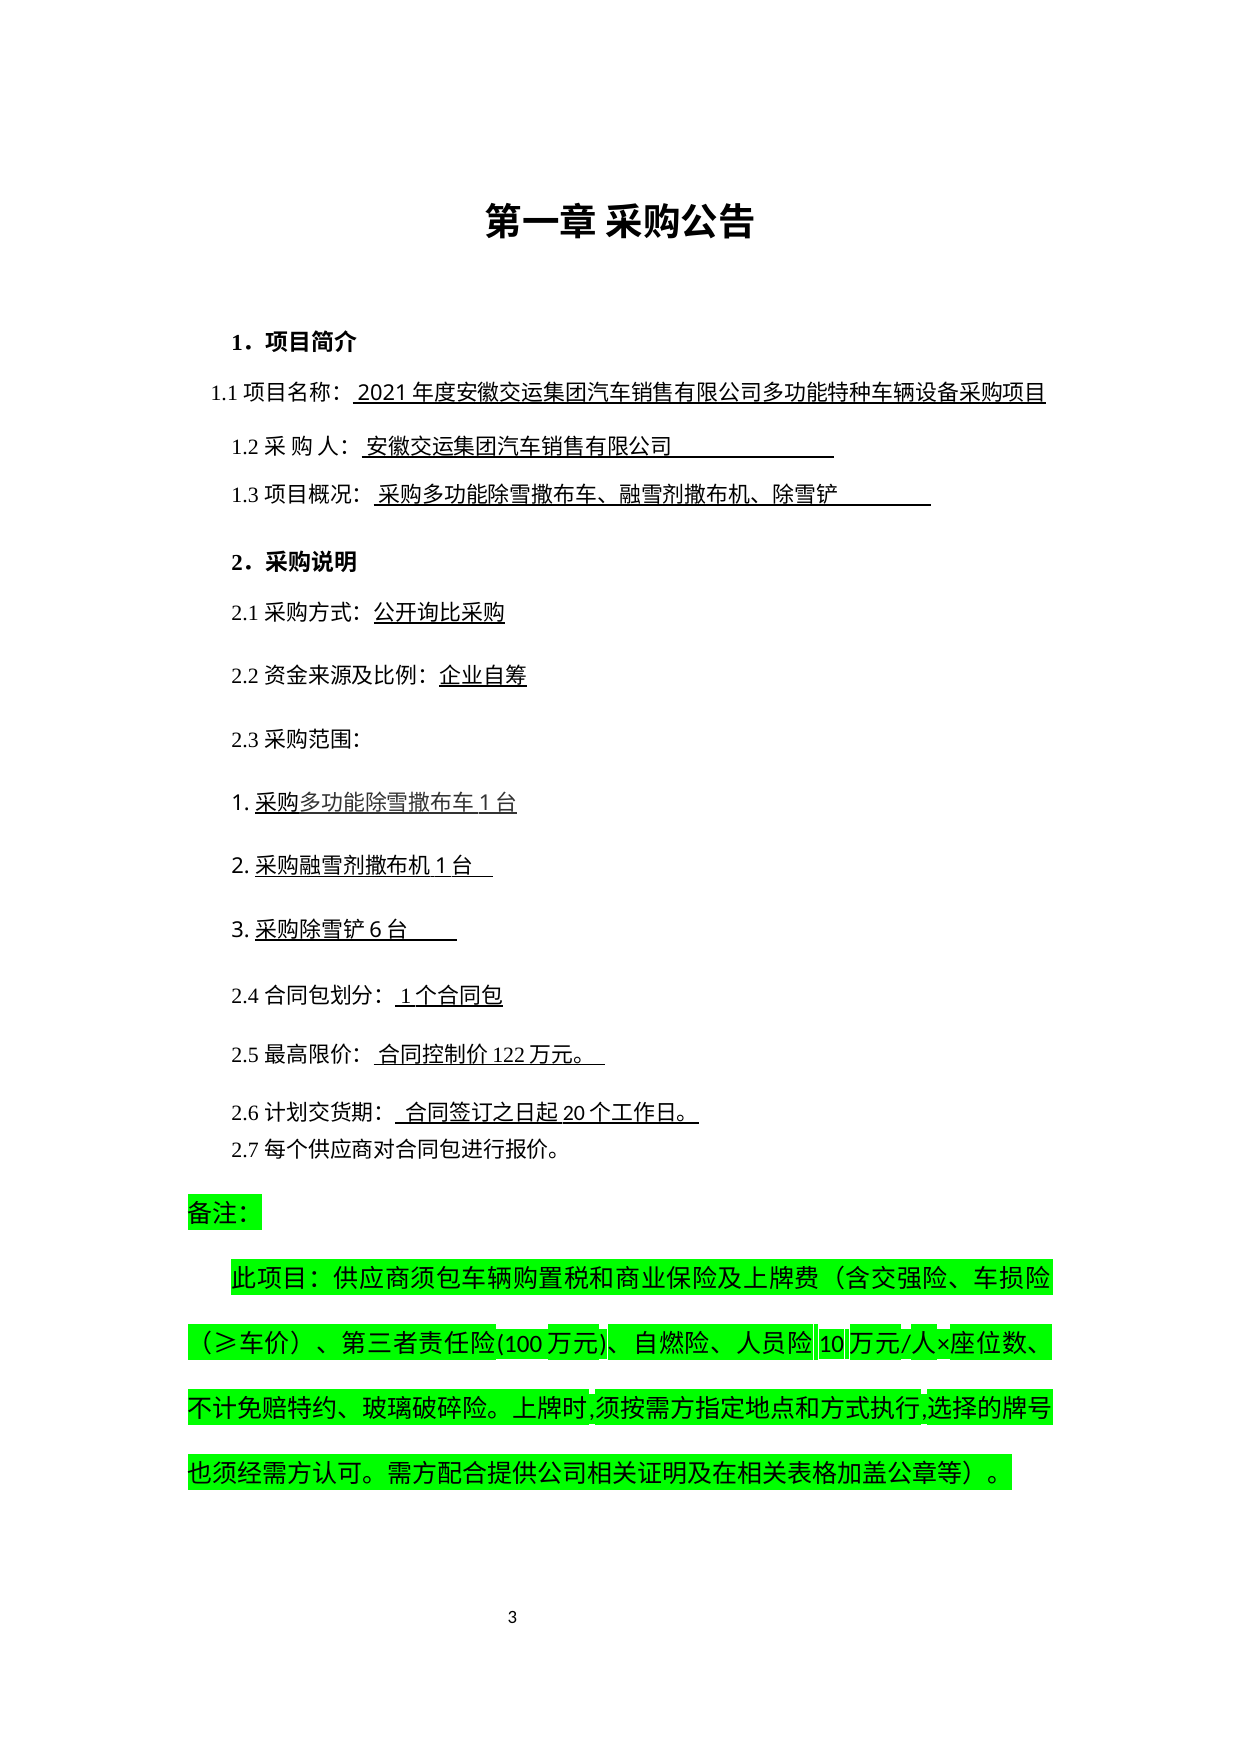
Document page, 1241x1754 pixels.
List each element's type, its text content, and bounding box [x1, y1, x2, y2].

subtitle 采购说明 [189, 524, 1053, 582]
text 2.7 每个供应商对合同包进行报价。 [187, 1132, 1053, 1164]
text 2. 采购融雪剂撒布机1台 [187, 848, 1053, 880]
subtitle 项目简介 [189, 304, 1053, 362]
text 1. 采购多功能除雪撒布车1台 [187, 785, 1053, 817]
text 2.6 计划交货期： 合同签订之日起20个工作日。 [187, 1074, 1053, 1132]
text 1.2 采 购 人： 安徽交运集团汽车销售有限公司 [187, 407, 1053, 466]
text 备注： [187, 1179, 904, 1244]
text 3. 采购除雪铲6台 [231, 912, 1053, 944]
text 2.5 最高限价： 合同控制价122万元。 [187, 1015, 1053, 1074]
text 2.3 采购范围： [187, 722, 1053, 753]
text 此项目：供应商须包车辆购置税和商业保险及上牌费（含交强险、车损险（≥车价）、第三者责任险(100万元)、自燃险、人员险10万元/人×座位数、不计免赔特约、玻璃破碎险。上牌时,须按需方指定地点和方式执行,选择的牌号也须经需方认可。需方配合提供公司相关证明及在相关表格加盖公章等）。 [187, 1244, 1053, 1504]
text 1.1 项目名称： 2021年度安徽交运集团汽车销售有限公司多功能特种车辆设备采购项目 [187, 375, 1053, 407]
text 1.3 项目概况： 采购多功能除雪撒布车、融雪剂撒布机、除雪铲 [187, 466, 1053, 512]
text 2.4 合同包划分： 1个合同包 [187, 957, 1053, 1015]
text 2.1 采购方式：公开询比采购 [187, 595, 1053, 627]
text 2.2 资金来源及比例：企业自筹 [187, 658, 1053, 690]
subtitle 采购公告 [187, 187, 1053, 252]
